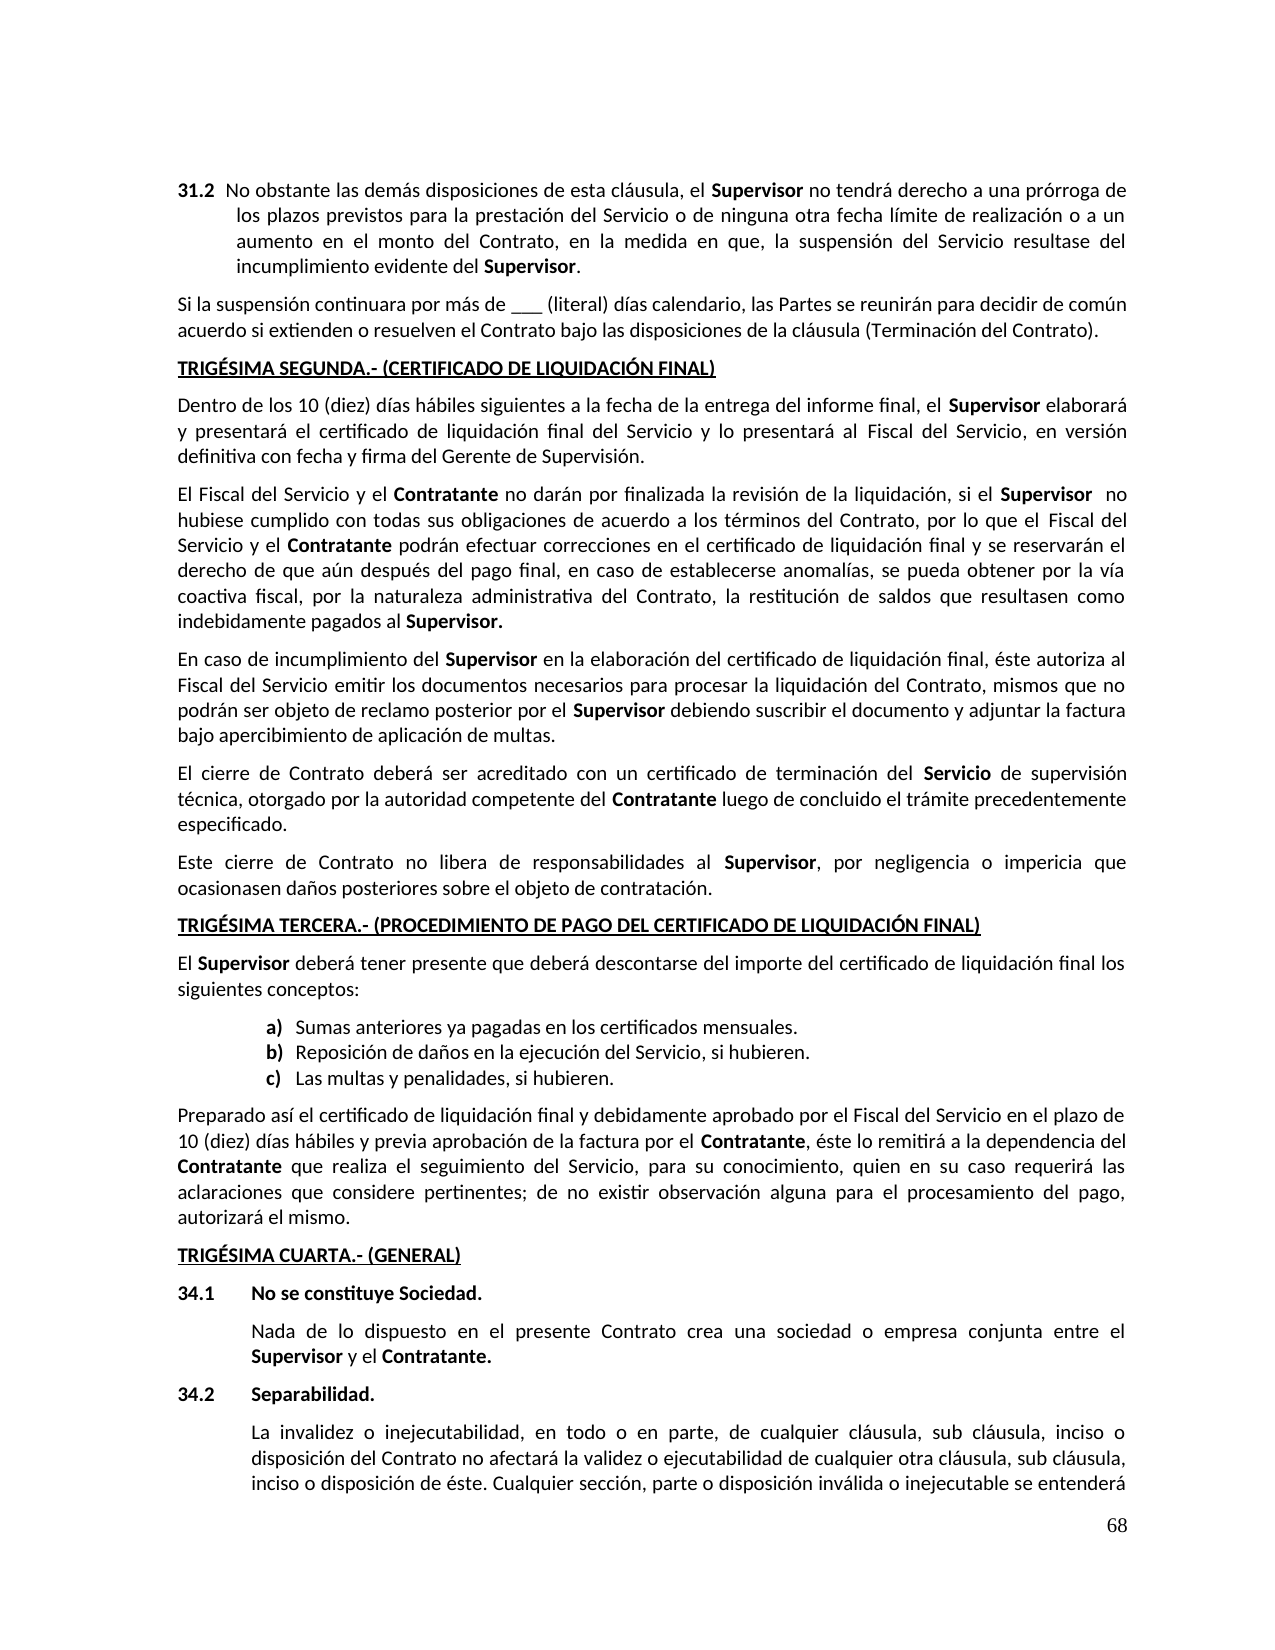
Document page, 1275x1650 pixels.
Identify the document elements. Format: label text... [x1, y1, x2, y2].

text Nada de lo dispuesto en el presente Contrato crea una sociedad o empresa conjunta entre el Supervisor y el Contratante. [251, 1318, 1127, 1369]
text Si la suspensión continuara por más de ___ (literal) días calendario, las Partes se reunirán para decidir de común acuerdo si extienden o resuelven el Contrato bajo las disposiciones de la cláusula (Terminación del Contrato). [74, 291, 1128, 342]
text TRIGÉSIMA CUARTA.- (GENERAL) [177, 1242, 1128, 1268]
list Reposición de daños en la ejecución del Servicio, si hubieren. [266, 1039, 1127, 1065]
text Preparado así el certificado de liquidación final y debidamente aprobado por el Fiscal del Servicio en el plazo de 10 (diez) días hábiles y previa aprobación de la factura por el Contratante, éste lo remitirá a la dependencia del Contratante que realiza el seguimiento del Servicio, para su conocimiento, quien en su caso requerirá las aclaraciones que considere pertinentes; de no existir observación alguna para el procesamiento del pago, autorizará el mismo. [177, 1103, 1127, 1230]
text El Supervisor deberá tener presente que deberá descontarse del importe del certificado de liquidación final los siguientes conceptos: [177, 951, 1127, 1001]
text TRIGÉSIMA TERCERA.- (PROCEDIMIENTO DE PAGO DEL CERTIFICADO DE LIQUIDACIÓN FINAL) [177, 913, 1127, 938]
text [251, 1419, 1127, 1496]
list Las multas y penalidades, si hubieren. [266, 1065, 1127, 1090]
list Sumas anteriores ya pagadas en los certificados mensuales. [266, 1014, 1127, 1039]
text 34.1 No se constituye Sociedad. [177, 1280, 1128, 1306]
text 34.2 Separabilidad. [177, 1381, 1128, 1407]
text El cierre de Contrato deberá ser acreditado con un certificado de terminación del Servicio de supervisión técnica, otorgado por la autoridad competente del Contratante luego de concluido el trámite precedentemente especificado. [177, 761, 1127, 837]
text El Fiscal del Servicio y el Contratante no darán por finalizada la revisión de la liquidación, si el Supervisor no hubiese cumplido con todas sus obligaciones de acuerdo a los términos del Contrato, por lo que el Fiscal del Servicio y el Contratante podrán efectuar correcciones en el certificado de liquidación final y se reservarán el derecho de que aún después del pago final, en caso de establecerse anomalías, se pueda obtener por la vía coactiva fiscal, por la naturaleza administrativa del Contrato, la restitución de saldos que resultasen como indebidamente pagados al Supervisor. [177, 481, 1127, 634]
text 31.2 No obstante las demás disposiciones de esta cláusula, el Supervisor no tendrá derecho a una prórroga de los plazos previstos para la prestación del Servicio o de ninguna otra fecha límite de realización o a un aumento en el monto del Contrato, en la medida en que, la suspensión del Servicio resultase del incumplimiento evidente del Supervisor. [177, 177, 1127, 279]
text TRIGÉSIMA SEGUNDA.- (CERTIFICADO DE LIQUIDACIÓN FINAL) [177, 355, 1127, 380]
text En caso de incumplimiento del Supervisor en la elaboración del certificado de liquidación final, éste autoriza al Fiscal del Servicio emitir los documentos necesarios para procesar la liquidación del Contrato, mismos que no podrán ser objeto de reclamo posterior por el Supervisor debiendo suscribir el documento y adjuntar la factura bajo apercibimiento de aplicación de multas. [177, 646, 1127, 748]
text Este cierre de Contrato no libera de responsabilidades al Supervisor, por negligencia o impericia que ocasionasen daños posteriores sobre el objeto de contratación. [177, 849, 1127, 900]
text Dentro de los 10 (diez) días hábiles siguientes a la fecha de la entrega del informe final, el Supervisor elaborará y presentará el certificado de liquidación final del Servicio y lo presentará al Fiscal del Servicio, en versión definitiva con fecha y firma del Gerente de Supervisión. [177, 393, 1127, 469]
